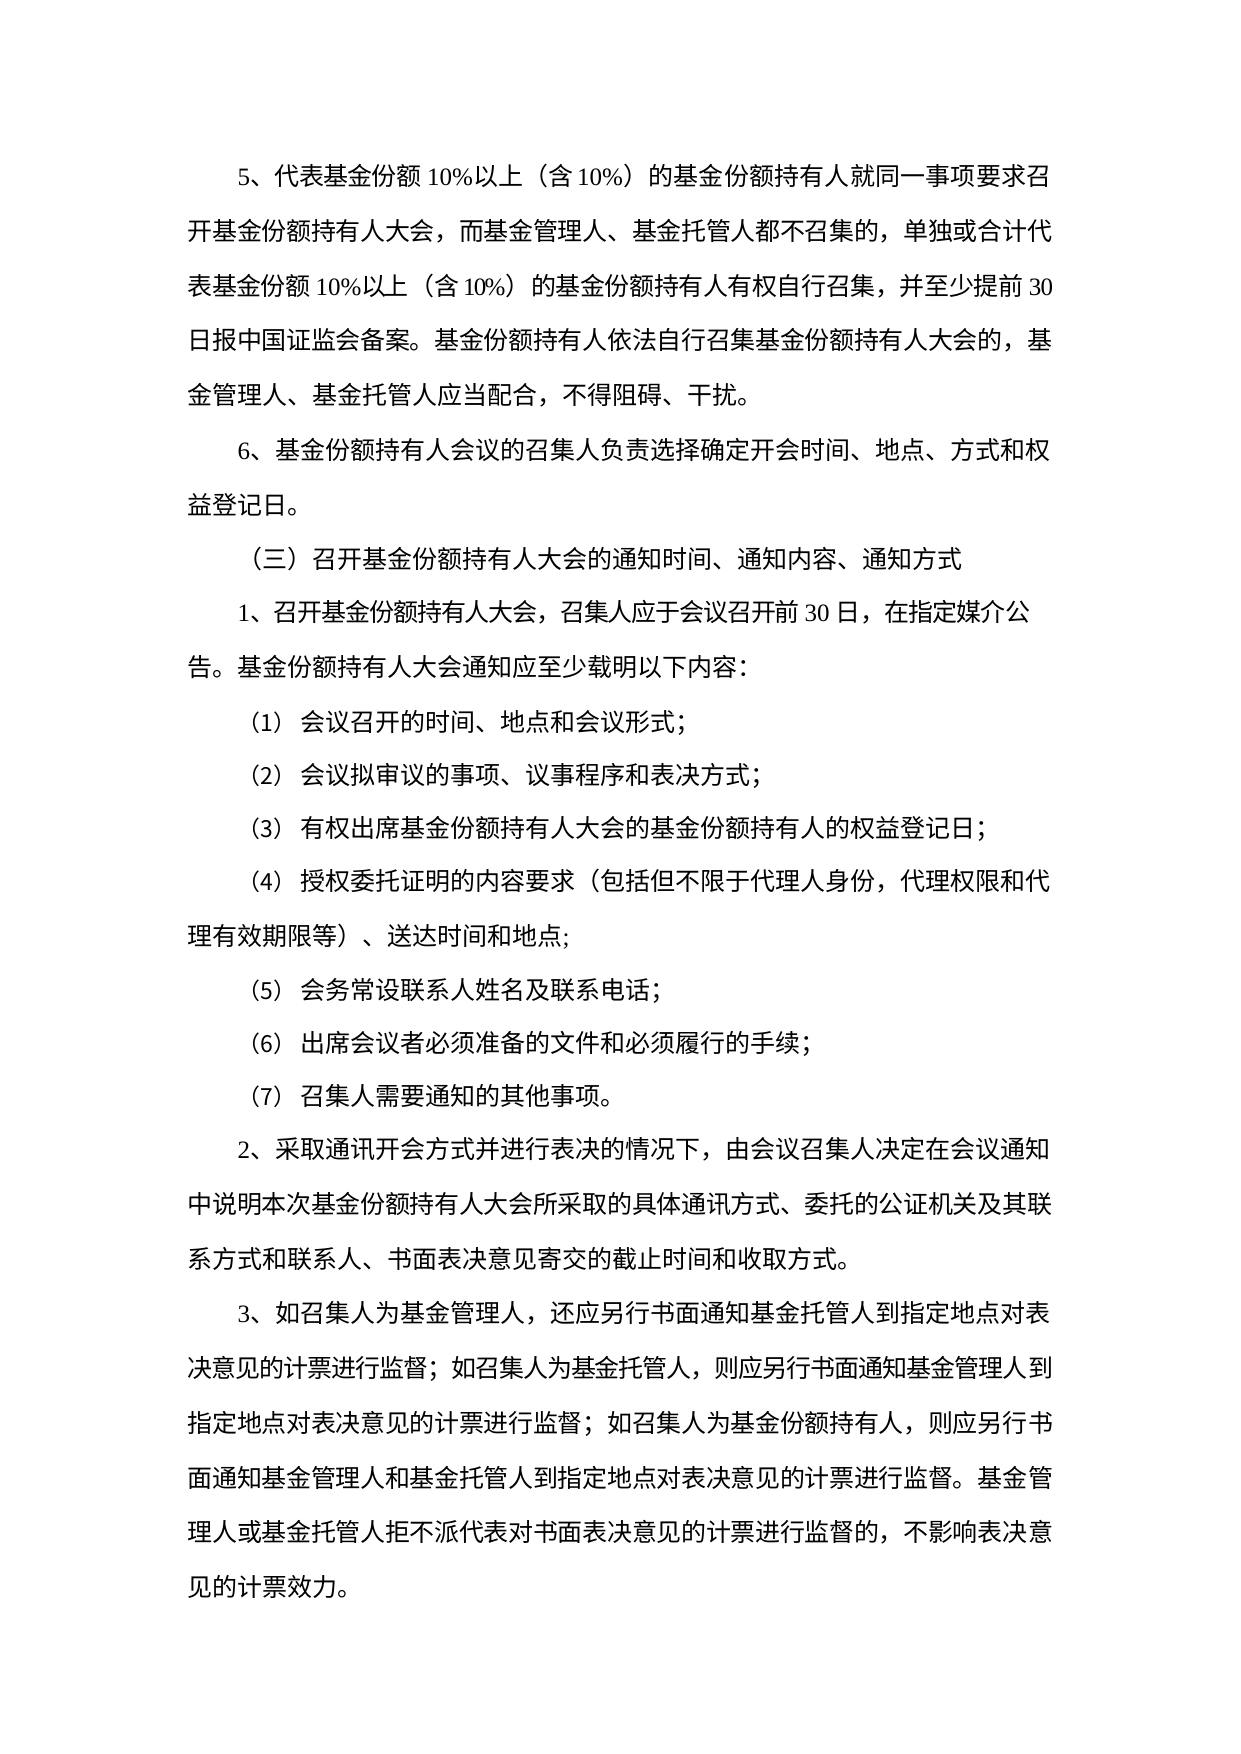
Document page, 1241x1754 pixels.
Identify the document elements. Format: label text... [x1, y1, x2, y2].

text 6、基金份额持有人会议的召集人负责选择确定开会时间、地点、方式和权益登记日。 [187, 430, 1053, 521]
list 授权委托证明的内容要求（包括但不限于代理人身份，代理权限和代理有效期限等）、送达时间和地点; [187, 861, 1053, 952]
text 2、采取通讯开会方式并进行表决的情况下，由会议召集人决定在会议通知中说明本次基金份额持有人大会所采取的具体通讯方式、委托的公证机关及其联系方式和联系人、书面表决意见寄交的截止时间和收取方式。 [187, 1130, 1053, 1275]
list 有权出席基金份额持有人大会的基金份额持有人的权益登记日； [237, 808, 1101, 844]
list 会务常设联系人姓名及联系电话； [237, 971, 1101, 1007]
list 会议拟审议的事项、议事程序和表决方式； [237, 755, 1101, 792]
text 5、代表基金份额 10%以上（含 10%）的基金份额持有人就同一事项要求召开基金份额持有人大会，而基金管理人、基金托管人都不召集的，单独或合计代表基金份额 10%以上（含 10%）的基金份额持有人有权自行召集，并至少提前 30 日报中国证监会备案。基金份额持有人依法自行召集基金份额持有人大会的，基金管理人、基金托管人应当配合，不得阻碍、干扰。 [187, 157, 1053, 412]
list 出席会议者必须准备的文件和必须履行的手续； [237, 1024, 1101, 1060]
list 会议召开的时间、地点和会议形式； [237, 702, 1101, 739]
text 1、召开基金份额持有人大会，召集人应于会议召开前 30 日，在指定媒介公告。基金份额持有人大会通知应至少载明以下内容： [187, 593, 1053, 684]
list 召集人需要通知的其他事项。 [237, 1077, 1101, 1113]
text （三）召开基金份额持有人大会的通知时间、通知内容、通知方式 [237, 540, 1101, 576]
text 3、如召集人为基金管理人，还应另行书面通知基金托管人到指定地点对表决意见的计票进行监督；如召集人为基金托管人，则应另行书面通知基金管理人到指定地点对表决意见的计票进行监督；如召集人为基金份额持有人，则应另行书面通知基金管理人和基金托管人到指定地点对表决意见的计票进行监督。基金管理人或基金托管人拒不派代表对书面表决意见的计票进行监督的，不影响表决意见的计票效力。 [187, 1294, 1053, 1604]
